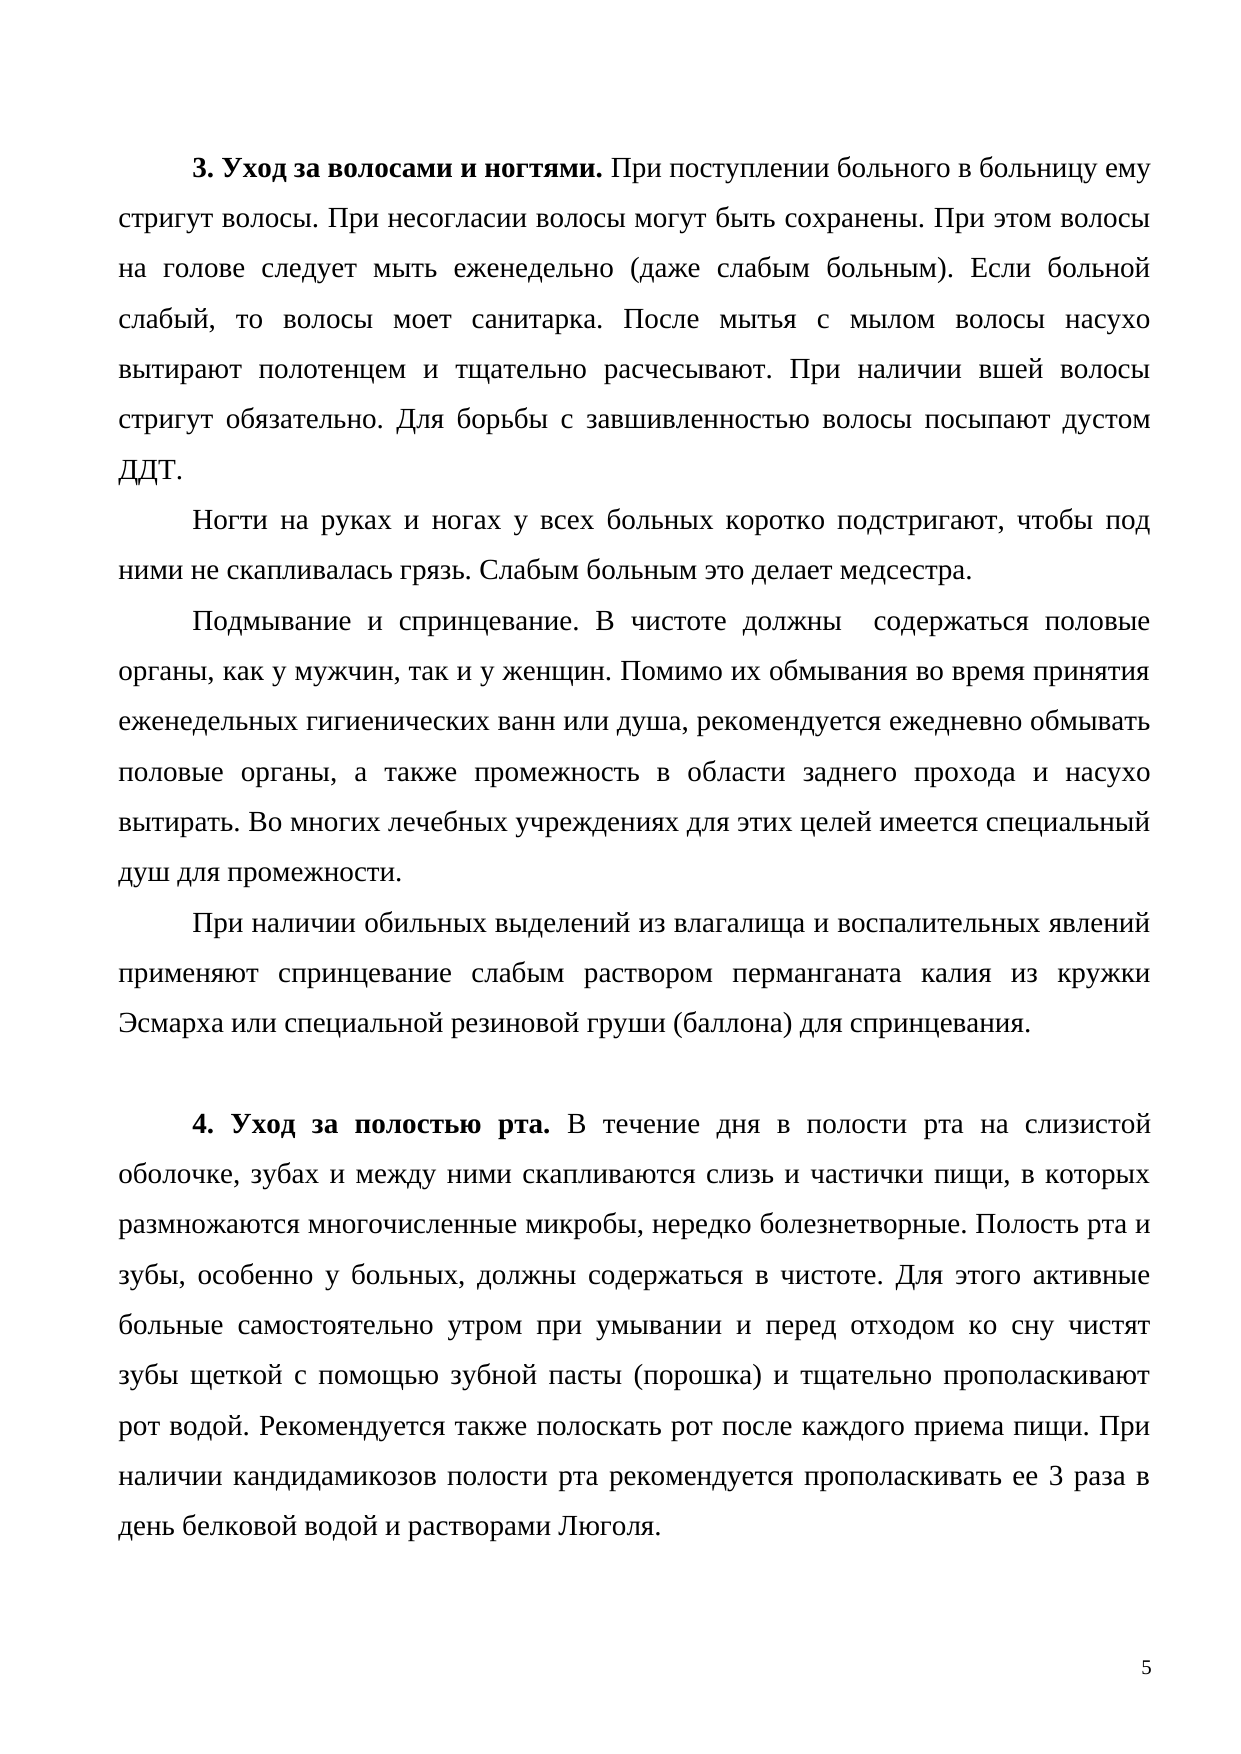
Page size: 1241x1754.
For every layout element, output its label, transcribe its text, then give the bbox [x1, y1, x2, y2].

text 3. Уход за волосами и ногтями. При поступлении больного в больницу ему стригут волосы. При несогласии волосы могут быть сохранены. При этом волосы на голове следует мыть еженедельно (даже слабым больным). Если больной слабый, то волосы моет санитарка. После мытья с мылом волосы насухо вытирают полотенцем и тщательно расчесывают. При наличии вшей волосы стригут обязательно. Для борьбы с завшивленностью волосы посыпают дустом ДДТ. [118, 150, 1152, 485]
text Подмывание и спринцевание. В чистоте должны содержаться половые органы, как у мужчин, так и у женщин. Помимо их обмывания во время принятия еженедельных гигиенических ванн или душа, рекомендуется ежедневно обмывать половые органы, а также промежность в области заднего прохода и насухо вытирать. Во многих лечебных учреждениях для этих целей имеется специальный душ для промежности. [118, 603, 1152, 888]
text При наличии обильных выделений из влагалища и воспалительных явлений применяют спринцевание слабым раствором перманганата калия из кружки Эсмарха или специальной резиновой груши (баллона) для спринцевания. [118, 905, 1152, 1039]
text Ногти на руках и ногах у всех больных коротко подстригают, чтобы под ними не скапливалась грязь. Слабым больным это делает медсестра. [118, 502, 1152, 586]
text 4. Уход за полостью рта. В течение дня в полости рта на слизистой оболочке, зубах и между ними скапливаются слизь и частички пищи, в которых размножаются многочисленные микробы, нередко болезнетворные. Полость рта и зубы, особенно у больных, должны содержаться в чистоте. Для этого активные больные самостоятельно утром при умывании и перед отходом ко сну чистят зубы щеткой с помощью зубной пасты (порошка) и тщательно прополаскивают рот водой. Рекомендуется также полоскать рот после каждого приема пищи. При наличии кандидамикозов полости рта рекомендуется прополаскивать ее 3 раза в день белковой водой и растворами Люголя. [118, 1106, 1152, 1542]
